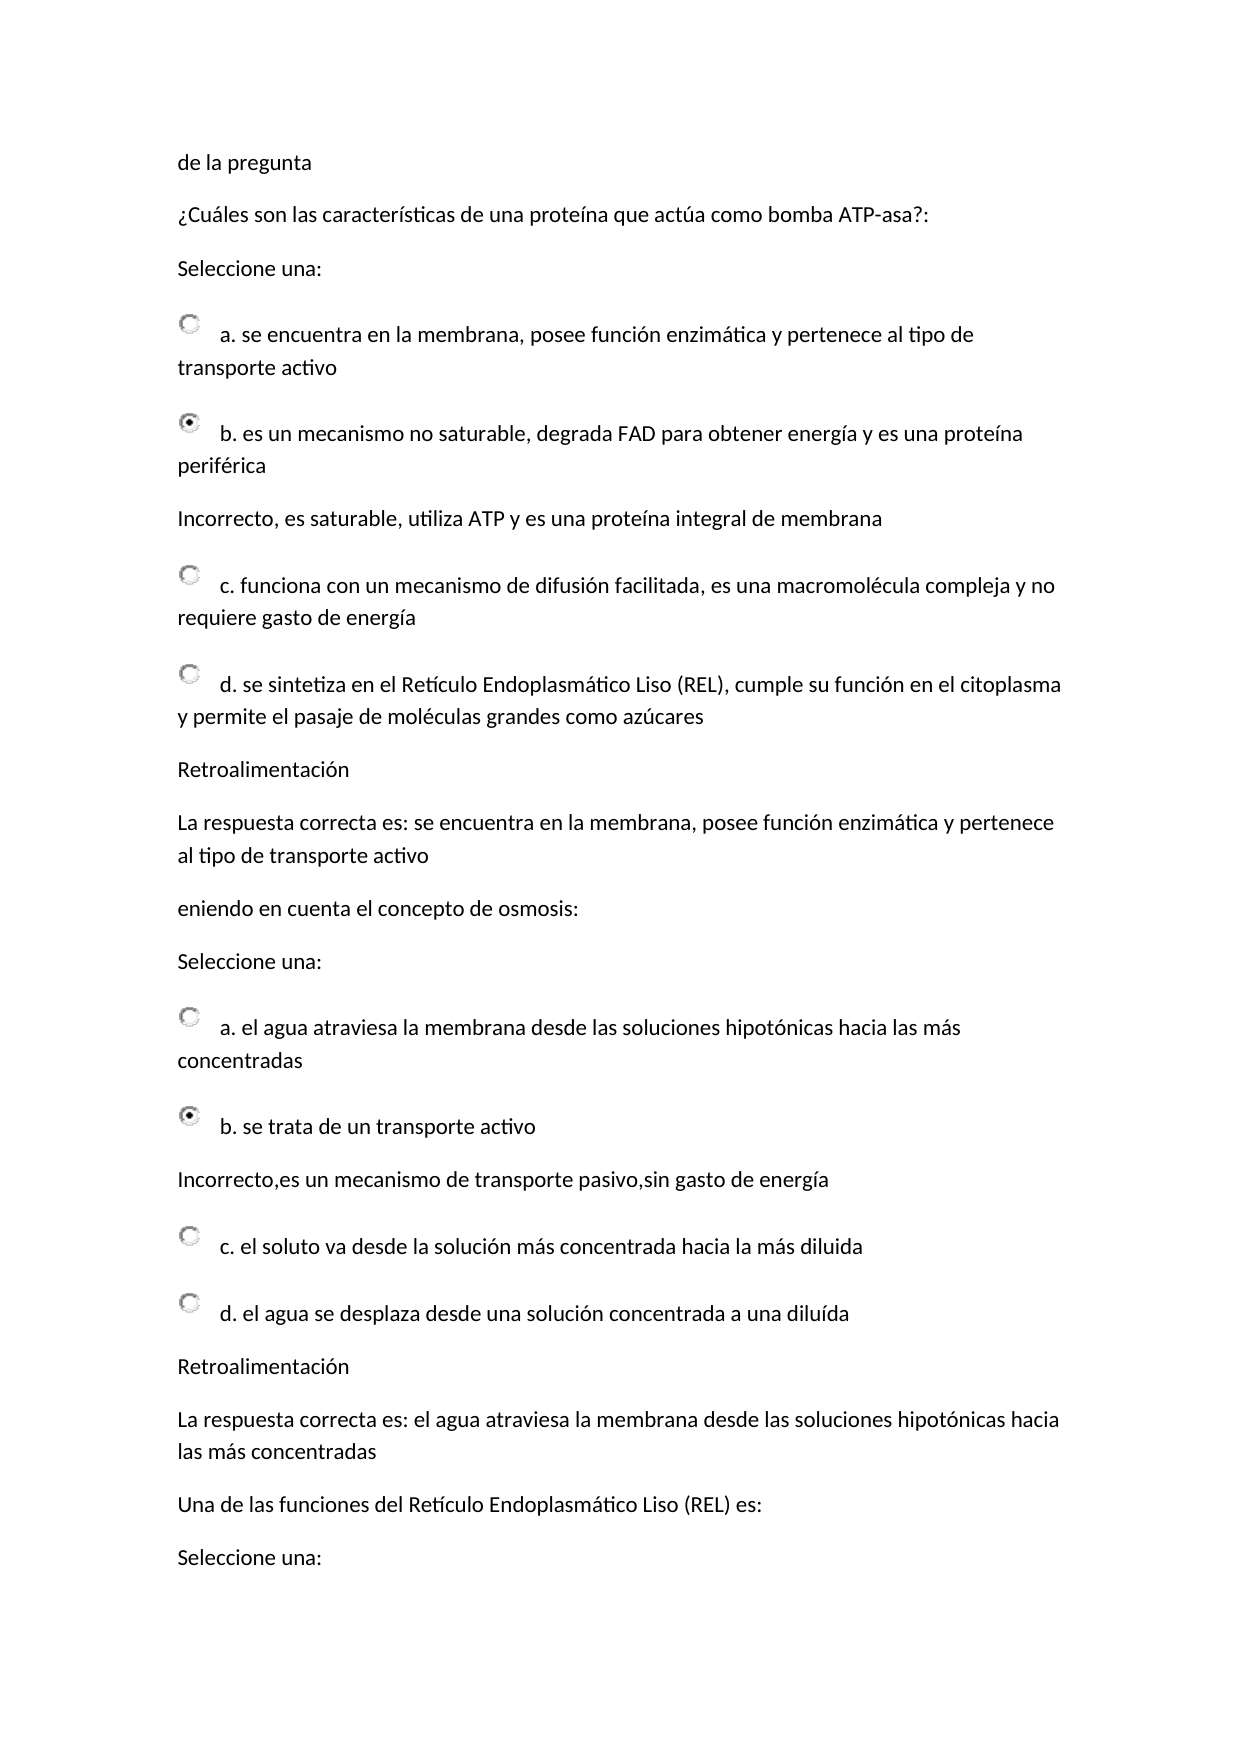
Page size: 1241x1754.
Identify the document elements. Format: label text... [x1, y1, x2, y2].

text c. el soluto va desde la solución más concentrada hacia la más diluida [177, 1218, 1063, 1260]
text Incorrecto,es un mecanismo de transporte pasivo,sin gasto de energía [177, 1166, 1063, 1193]
text Seleccione una: [177, 1543, 1063, 1571]
text a. el agua atraviesa la membrana desde las soluciones hipotónicas hacia las más concentradas [177, 1000, 1063, 1074]
text de la pregunta [177, 148, 1063, 176]
text b. se trata de un transporte activo [177, 1099, 1063, 1141]
text Incorrecto, es saturable, utiliza ATP y es una proteína integral de membrana [177, 504, 1063, 533]
text Retroalimentación [177, 756, 1063, 783]
text d. se sintetiza en el Retículo Endoplasmático Liso (REL), cumple su función en el citoplasma y permite el pasaje de moléculas grandes como azúcares [177, 657, 1063, 731]
text Una de las funciones del Retículo Endoplasmático Liso (REL) es: [177, 1490, 1063, 1518]
text c. funciona con un mecanismo de difusión facilitada, es una macromolécula compleja y no requiere gasto de energía [177, 558, 1063, 632]
text La respuesta correcta es: el agua atraviesa la membrana desde las soluciones hipotónicas hacia las más concentradas [177, 1405, 1063, 1465]
text Seleccione una: [177, 947, 1063, 975]
text ¿Cuáles son las características de una proteína que actúa como bomba ATP-asa?: [177, 201, 1063, 229]
text Retroalimentación [177, 1352, 1063, 1380]
text b. es un mecanismo no saturable, degrada FAD para obtener energía y es una proteína periférica [177, 406, 1063, 479]
text d. el agua se desplaza desde una solución concentrada a una diluída [177, 1285, 1063, 1327]
text eniendo en cuenta el concepto de osmosis: [177, 894, 1063, 922]
text a. se encuentra en la membrana, posee función enzimática y pertenece al tipo de transporte activo [177, 307, 1063, 381]
text La respuesta correcta es: se encuentra en la membrana, posee función enzimática y pertenece al tipo de transporte activo [177, 808, 1063, 869]
text Seleccione una: [177, 254, 1063, 282]
